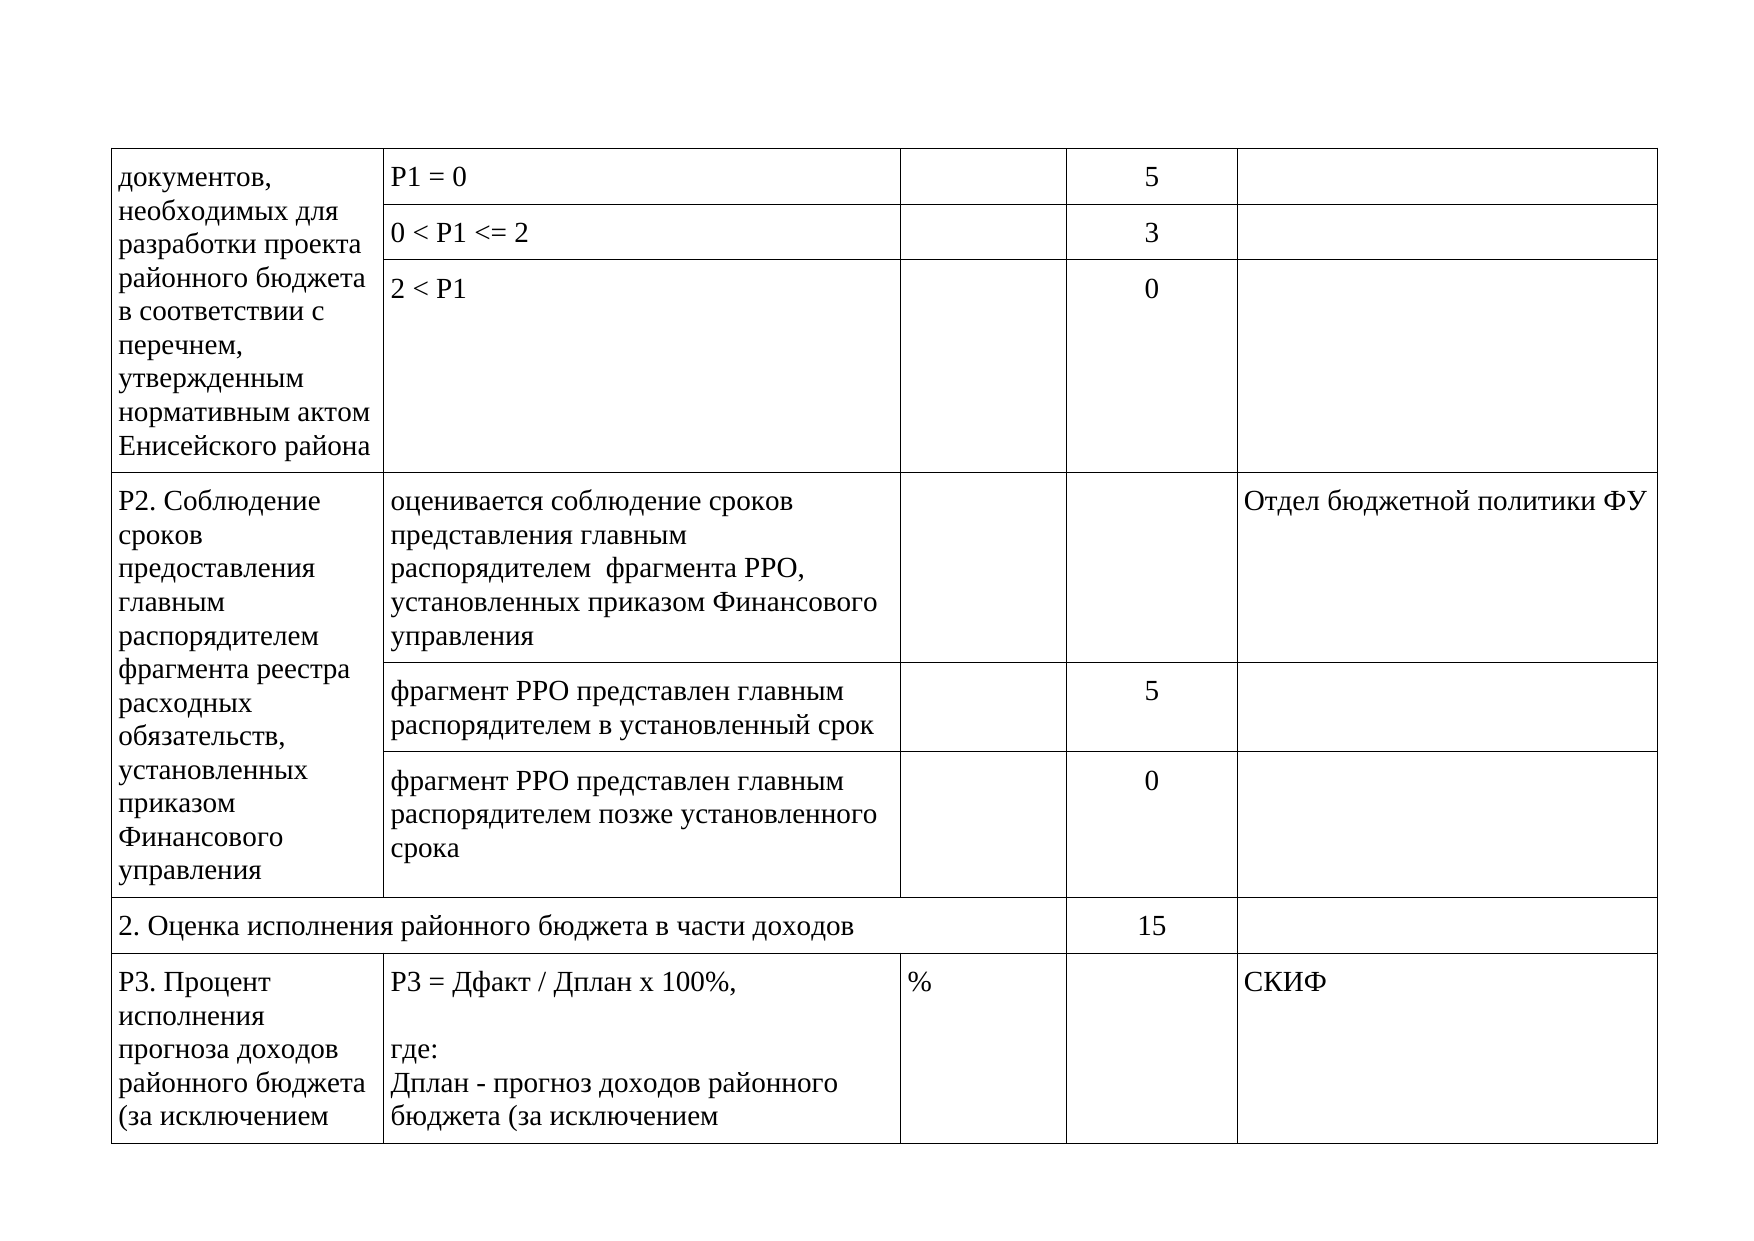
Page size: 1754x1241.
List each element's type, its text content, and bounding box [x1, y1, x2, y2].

table_cell 5 [1067, 663, 1237, 751]
table_cell [1238, 898, 1657, 952]
table_cell [901, 205, 1066, 259]
table_cell Р1 = 0 [384, 149, 900, 203]
table_cell [1067, 473, 1237, 662]
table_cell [112, 954, 383, 1142]
table_cell [1238, 752, 1657, 897]
table_cell % [901, 954, 1066, 1142]
table_cell [1238, 149, 1657, 203]
table_cell [1238, 260, 1657, 472]
table_cell 2 < Р1 [384, 260, 900, 472]
table_cell 15 [1067, 898, 1237, 952]
table_cell 0 < Р1 <= 2 [384, 205, 900, 259]
table_cell 2. Оценка исполнения районного бюджета в части доходов [112, 898, 1066, 952]
table_cell Р2. Соблюдение сроков предоставления главным распорядителем фрагмента реестра расходных обязательств, установленных приказом Финансового управления [112, 473, 383, 897]
table_cell фрагмент РРО представлен главным распорядителем в установленный срок [384, 663, 900, 751]
table_cell [901, 752, 1066, 897]
table_cell [901, 663, 1066, 751]
table_cell 5 [1067, 149, 1237, 203]
table_cell СКИФ [1238, 954, 1657, 1142]
table_cell 0 [1067, 260, 1237, 472]
table_cell фрагмент РРО представлен главным распорядителем позже установленного срока [384, 752, 900, 897]
table_cell [901, 149, 1066, 203]
table_cell [901, 260, 1066, 472]
table_cell Отдел бюджетной политики ФУ [1238, 473, 1657, 662]
table_cell [1238, 205, 1657, 259]
table_cell оценивается соблюдение сроков представления главным распорядителем фрагмента РРО, установленных приказом Финансового управления [384, 473, 900, 662]
table_cell 3 [1067, 205, 1237, 259]
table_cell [112, 149, 383, 472]
table_cell [1067, 954, 1237, 1142]
table_cell [901, 473, 1066, 662]
table_cell 0 [1067, 752, 1237, 897]
table_cell [1238, 663, 1657, 751]
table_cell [384, 954, 900, 1142]
